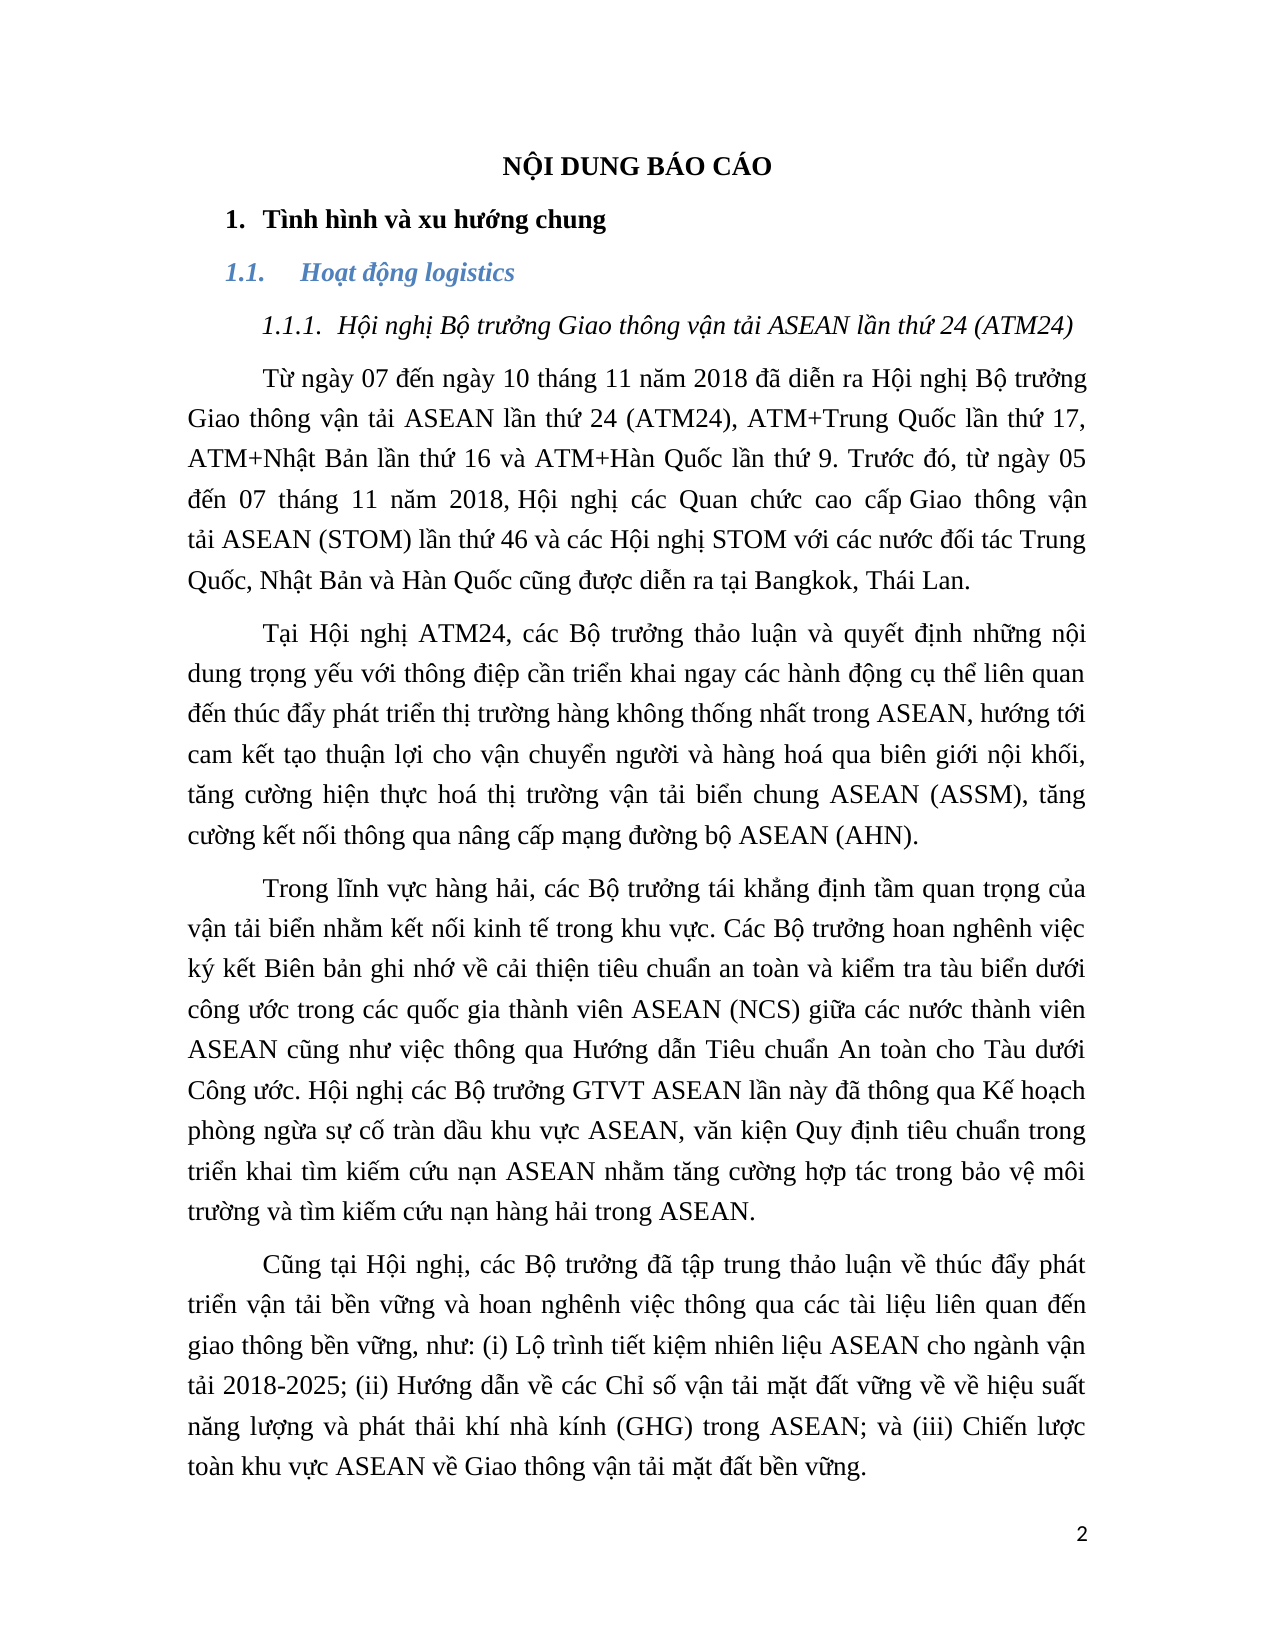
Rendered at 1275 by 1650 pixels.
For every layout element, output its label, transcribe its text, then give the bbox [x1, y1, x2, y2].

text Trong lĩnh vực hàng hải, các Bộ trưởng tái khẳng định tầm quan trọng của vận tải biển nhằm kết nối kinh tế trong khu vực. Các Bộ trưởng hoan nghênh việc ký kết Biên bản ghi nhớ về cải thiện tiêu chuẩn an toàn và kiểm tra tàu biển dưới công ước trong các quốc gia thành viên ASEAN (NCS) giữa các nước thành viên ASEAN cũng như việc thông qua Hướng dẫn Tiêu chuẩn An toàn cho Tàu dưới Công ước. Hội nghị các Bộ trưởng GTVT ASEAN lần này đã thông qua Kế hoạch phòng ngừa sự cố tràn dầu khu vực ASEAN, văn kiện Quy định tiêu chuẩn trong triển khai tìm kiếm cứu nạn ASEAN nhằm tăng cường hợp tác trong bảo vệ môi trường và tìm kiếm cứu nạn hàng hải trong ASEAN. [187, 872, 1087, 1226]
text NỘI DUNG BÁO CÁO [187, 150, 1087, 181]
text Cũng tại Hội nghị, các Bộ trưởng đã tập trung thảo luận về thúc đẩy phát triển vận tải bền vững và hoan nghênh việc thông qua các tài liệu liên quan đến giao thông bền vững, như: (i) Lộ trình tiết kiệm nhiên liệu ASEAN cho ngành vận tải 2018-2025; (ii) Hướng dẫn về các Chỉ số vận tải mặt đất vững về về hiệu suất năng lượng và phát thải khí nhà kính (GHG) trong ASEAN; và (iii) Chiến lược toàn khu vực ASEAN về Giao thông vận tải mặt đất bền vững. [187, 1248, 1087, 1481]
text Từ ngày 07 đến ngày 10 tháng 11 năm 2018 đã diễn ra Hội nghị Bộ trưởng Giao thông vận tải ASEAN lần thứ 24 (ATM24), ATM+Trung Quốc lần thứ 17, ATM+Nhật Bản lần thứ 16 và ATM+Hàn Quốc lần thứ 9. Trước đó, từ ngày 05 đến 07 tháng 11 năm 2018, Hội nghị các Quan chức cao cấp Giao thông vận tải ASEAN (STOM) lần thứ 46 và các Hội nghị STOM với các nước đối tác Trung Quốc, Nhật Bản và Hàn Quốc cũng được diễn ra tại Bangkok, Thái Lan. [187, 362, 1087, 595]
text Tại Hội nghị ATM24, các Bộ trưởng thảo luận và quyết định những nội dung trọng yếu với thông điệp cần triển khai ngay các hành động cụ thể liên quan đến thúc đẩy phát triển thị trường hàng không thống nhất trong ASEAN, hướng tới cam kết tạo thuận lợi cho vận chuyển người và hàng hoá qua biên giới nội khối, tăng cường hiện thực hoá thị trường vận tải biển chung ASEAN (ASSM), tăng cường kết nối thông qua nâng cấp mạng đường bộ ASEAN (AHN). [187, 617, 1087, 850]
list Tình hình và xu hướng chung [225, 203, 1087, 234]
list Hội nghị Bộ trưởng Giao thông vận tải ASEAN lần thứ 24 (ATM24) [261, 309, 1087, 340]
subtitle Hoạt động logistics [225, 256, 1087, 287]
